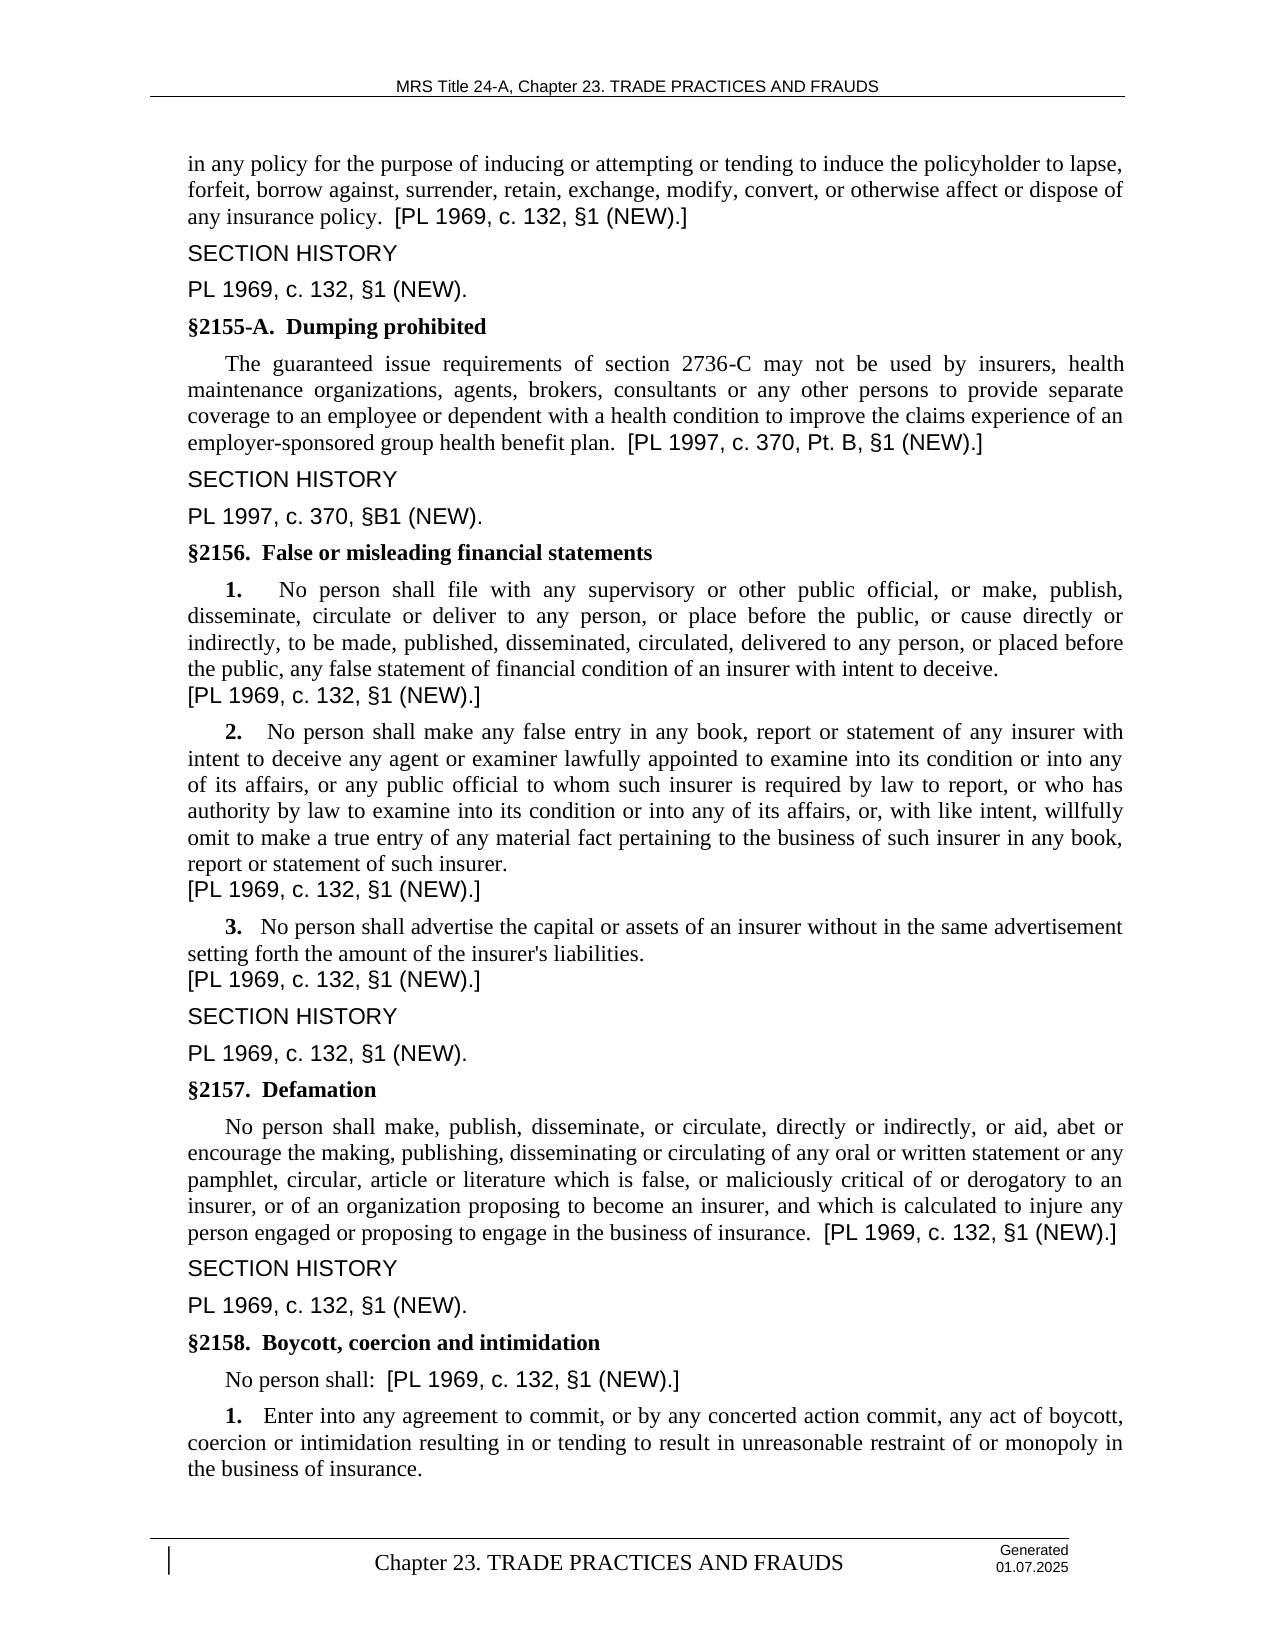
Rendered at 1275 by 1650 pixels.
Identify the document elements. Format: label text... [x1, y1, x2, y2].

text PL 1969, c. 132, §1 (NEW). [187, 1292, 1125, 1318]
text SECTION HISTORY [187, 466, 1125, 492]
text §2158. Boycott, coercion and intimidation [187, 1329, 1125, 1355]
text §2155-A. Dumping prohibited [187, 313, 1125, 339]
text [PL 1969, c. 132, §1 (NEW).] [187, 682, 1125, 708]
text §2156. False or misleading financial statements [187, 539, 1125, 566]
text 3. No person shall advertise the capital or assets of an insurer without in the same advertisement setting forth the amount of the insurer's liabilities. [187, 913, 1125, 966]
text PL 1997, c. 370, §B1 (NEW). [187, 503, 1125, 529]
text [PL 1969, c. 132, §1 (NEW).] [187, 966, 1125, 992]
text 1. Enter into any agreement to commit, or by any concerted action commit, any act of boycott, coercion or intimidation resulting in or tending to result in unreasonable restraint of or monopoly in the business of insurance. [187, 1402, 1125, 1482]
text PL 1969, c. 132, §1 (NEW). [187, 1039, 1125, 1066]
text SECTION HISTORY [187, 1255, 1125, 1282]
text 2. No person shall make any false entry in any book, report or statement of any insurer with intent to deceive any agent or examiner lawfully appointed to examine into its condition or into any of its affairs, or any public official to whom such insurer is required by law to report, or who has authority by law to examine into its condition or into any of its affairs, or, with like intent, willfully omit to make a true entry of any material fact pertaining to the business of such insurer in any book, report or statement of such insurer. [187, 718, 1125, 876]
text §2157. Defamation [187, 1076, 1125, 1103]
text 1. No person shall file with any supervisory or other public official, or make, publish, disseminate, circulate or deliver to any person, or place before the public, or cause directly or indirectly, to be made, published, disseminated, circulated, delivered to any person, or placed before the public, any false statement of financial condition of an insurer with intent to deceive. [187, 576, 1125, 682]
text No person shall make, publish, disseminate, or circulate, directly or indirectly, or aid, abet or encourage the making, publishing, disseminating or circulating of any oral or written statement or any pamphlet, circular, article or literature which is false, or maliciously critical of or derogatory to an insurer, or of an organization proposing to become an insurer, and which is calculated to injure any person engaged or proposing to engage in the business of insurance. [PL 1969, c. 132, §1 (NEW).] [187, 1113, 1125, 1245]
text The guaranteed issue requirements of section 2736‑C may not be used by insurers, health maintenance organizations, agents, brokers, consultants or any other persons to provide separate coverage to an employee or dependent with a health condition to improve the claims experience of an employer-sponsored group health benefit plan. [PL 1997, c. 370, Pt. B, §1 (NEW).] [187, 350, 1125, 455]
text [187, 150, 1125, 229]
text PL 1969, c. 132, §1 (NEW). [187, 276, 1125, 303]
text SECTION HISTORY [187, 1003, 1125, 1029]
text SECTION HISTORY [187, 239, 1125, 266]
text [PL 1969, c. 132, §1 (NEW).] [187, 876, 1125, 903]
text No person shall: [PL 1969, c. 132, §1 (NEW).] [187, 1366, 1125, 1392]
